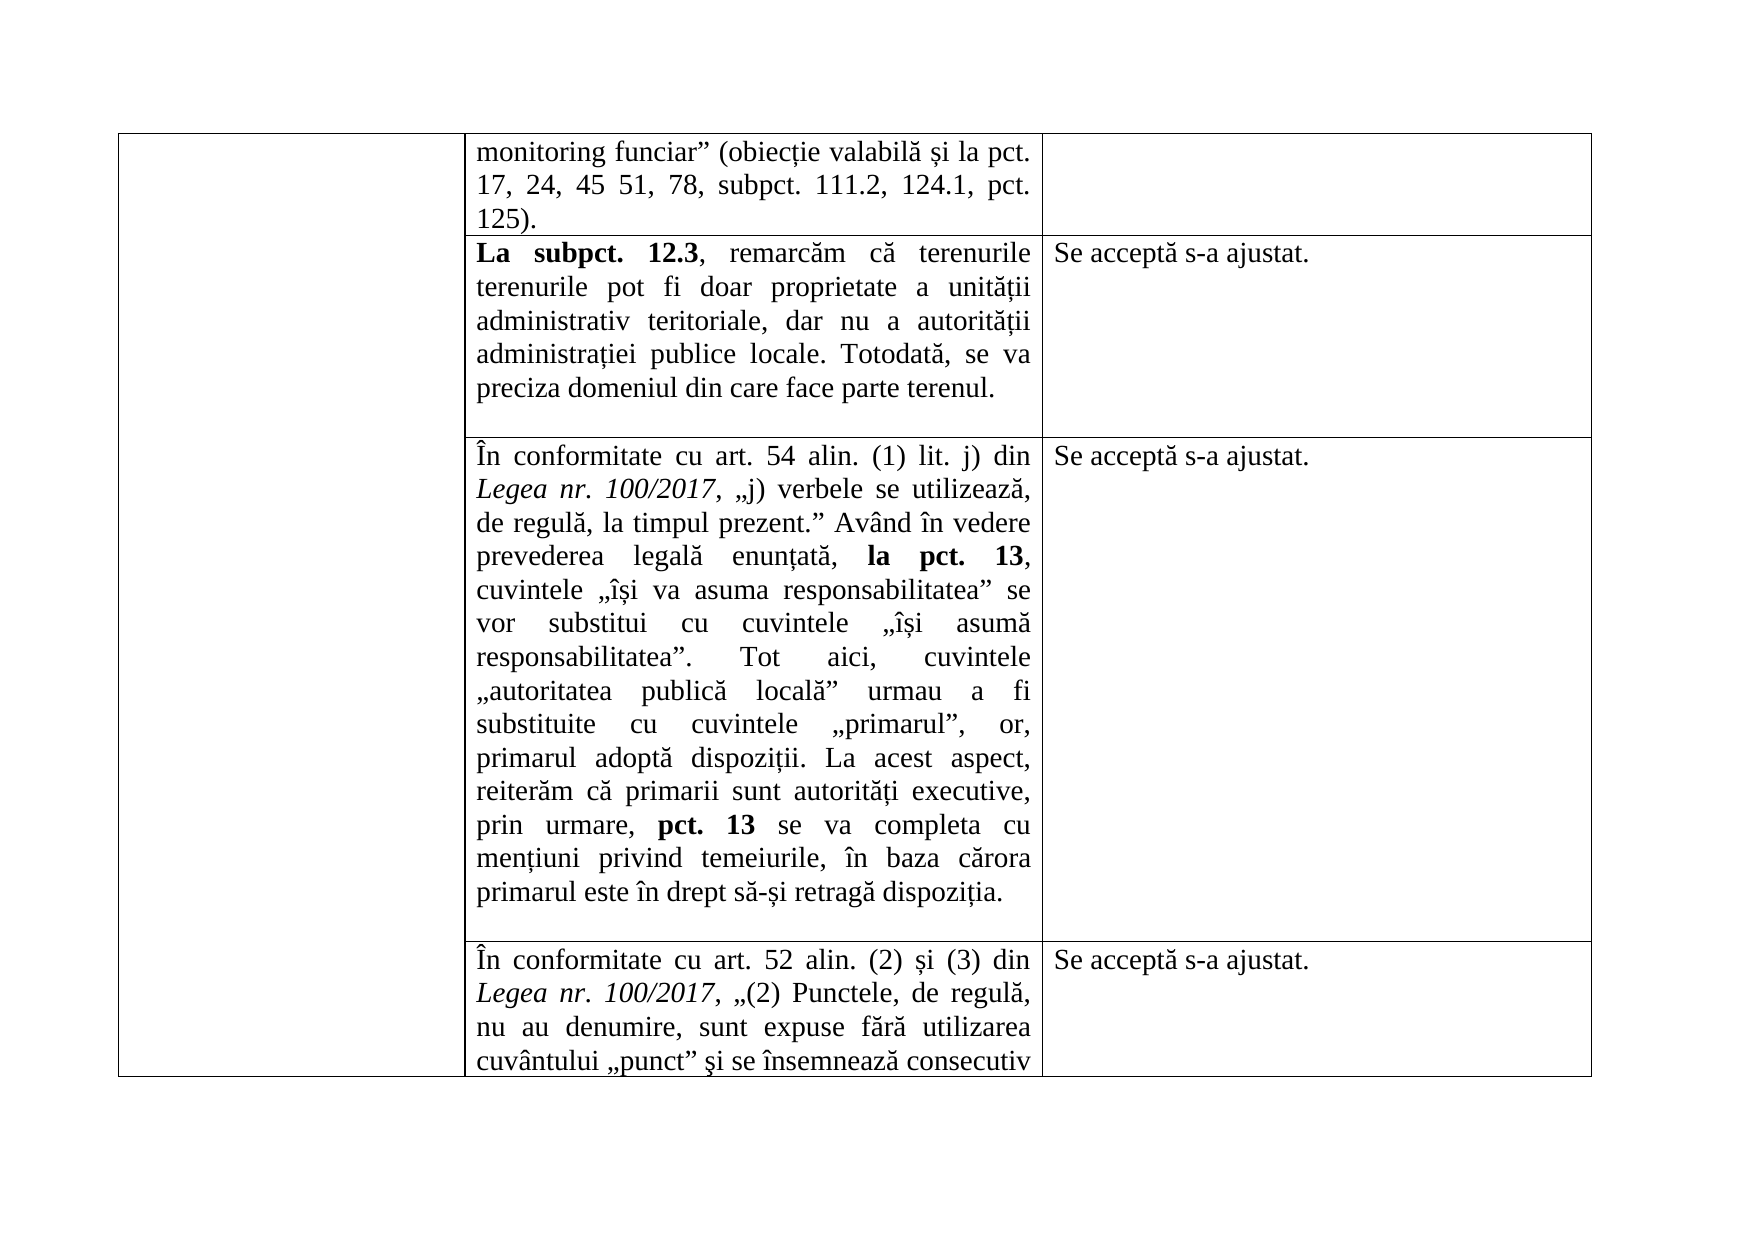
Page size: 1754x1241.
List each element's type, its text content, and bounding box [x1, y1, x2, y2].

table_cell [466, 134, 1042, 234]
table_cell În conformitate cu art. 54 alin. (1) lit. j) din Legea nr. 100/2017, „j) verbele se utilizează, de regulă, la timpul prezent.” Având în vedere prevederea legală enunțată, la pct. 13, cuvintele „își va asuma responsabilitatea” se vor substitui cu cuvintele „își asumă responsabilitatea”. Tot aici, cuvintele „autoritatea publică locală” urmau a fi substituite cu cuvintele „primarul”, or, primarul adoptă dispoziții. La acest aspect, reiterăm că primarii sunt autorități executive, prin urmare, pct. 13 se va completa cu mențiuni privind temeiurile, în baza cărora primarul este în drept să-și retragă dispoziția. [466, 438, 1042, 941]
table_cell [1043, 134, 1591, 234]
table_cell La subpct. 12.3, remarcăm că terenurile terenurile pot fi doar proprietate a unității administrativ teritoriale, dar nu a autorității administrației publice locale. Totodată, se va preciza domeniul din care face parte terenul. [466, 236, 1042, 437]
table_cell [1043, 942, 1591, 1076]
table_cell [466, 942, 1042, 1076]
table_cell Se acceptă s-a ajustat. [1043, 236, 1591, 437]
table_cell Se acceptă s-a ajustat. [1043, 438, 1591, 941]
